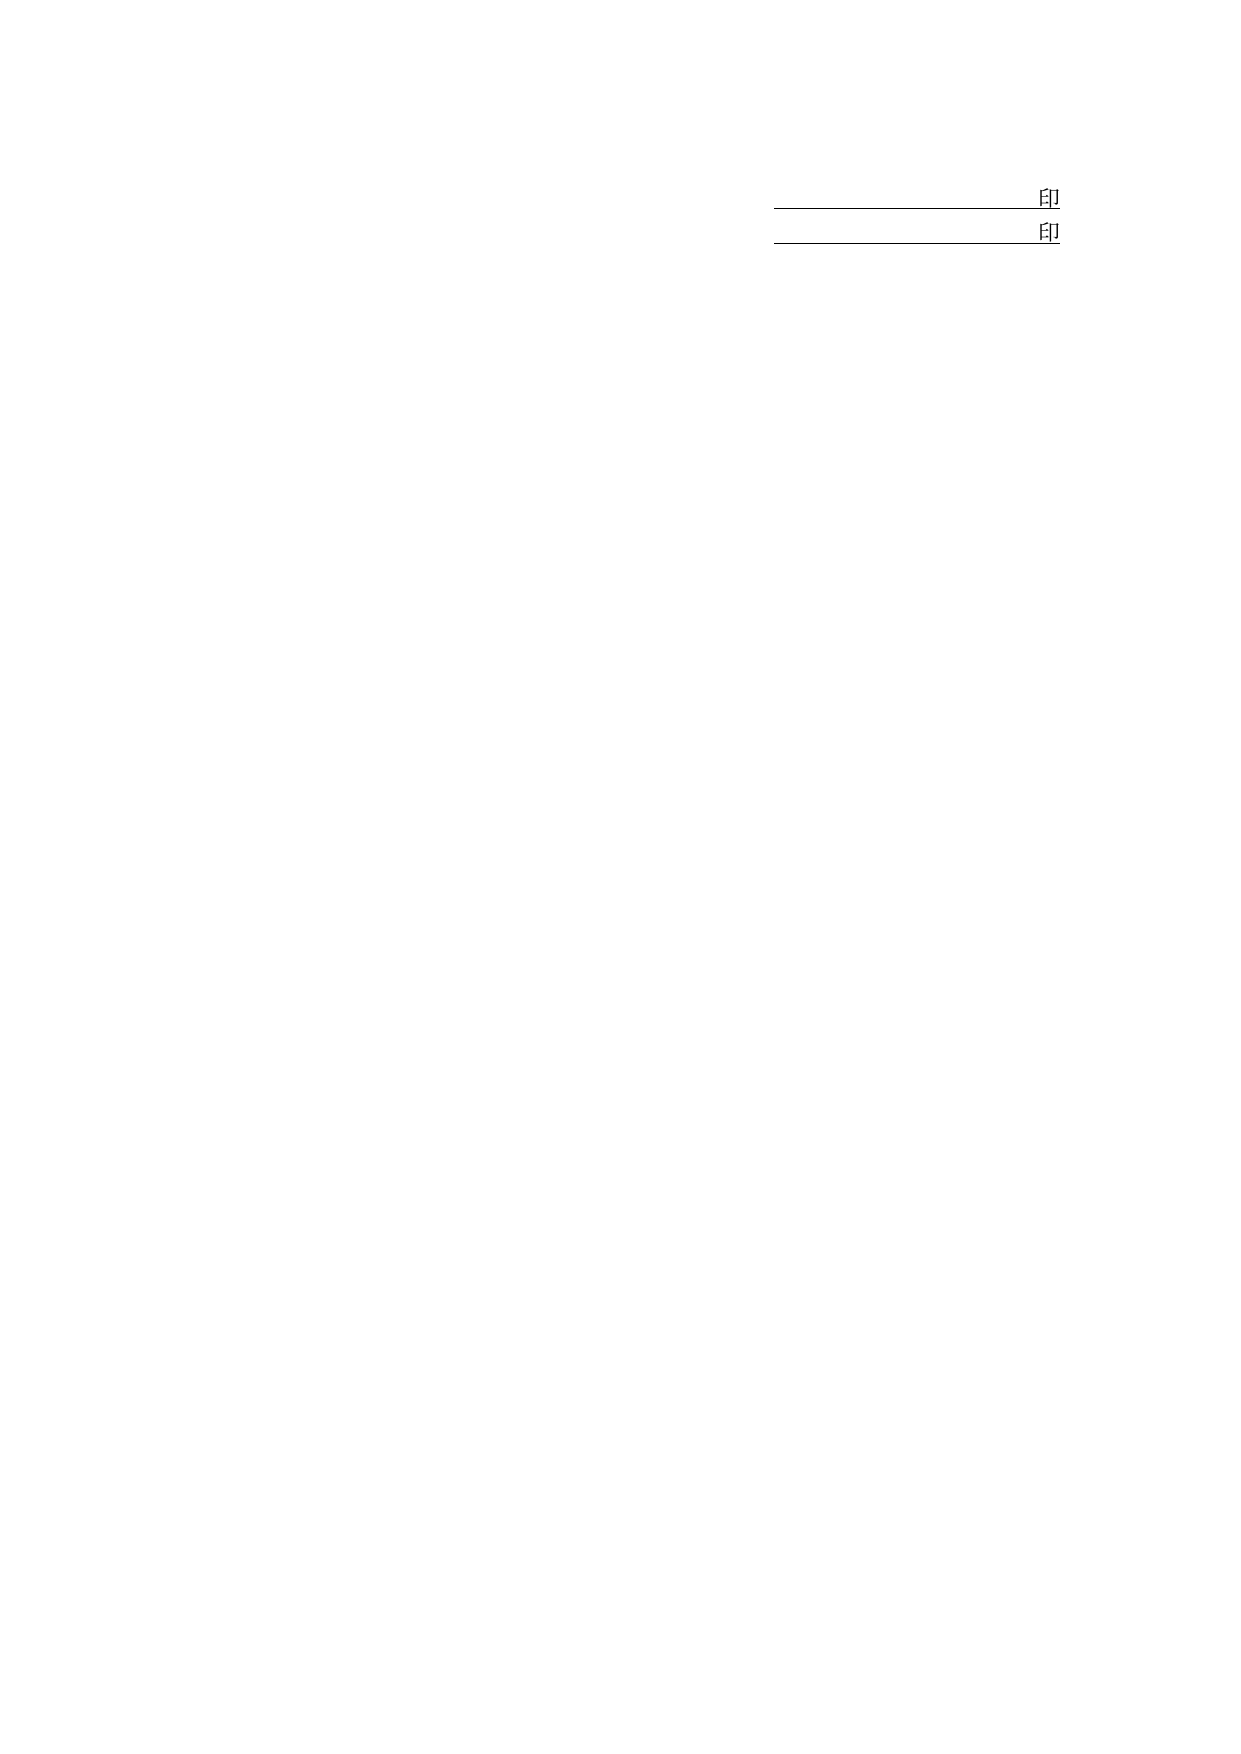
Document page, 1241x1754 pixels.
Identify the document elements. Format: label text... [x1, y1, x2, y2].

text 印 [181, 179, 1060, 214]
text 印 [181, 214, 1060, 249]
